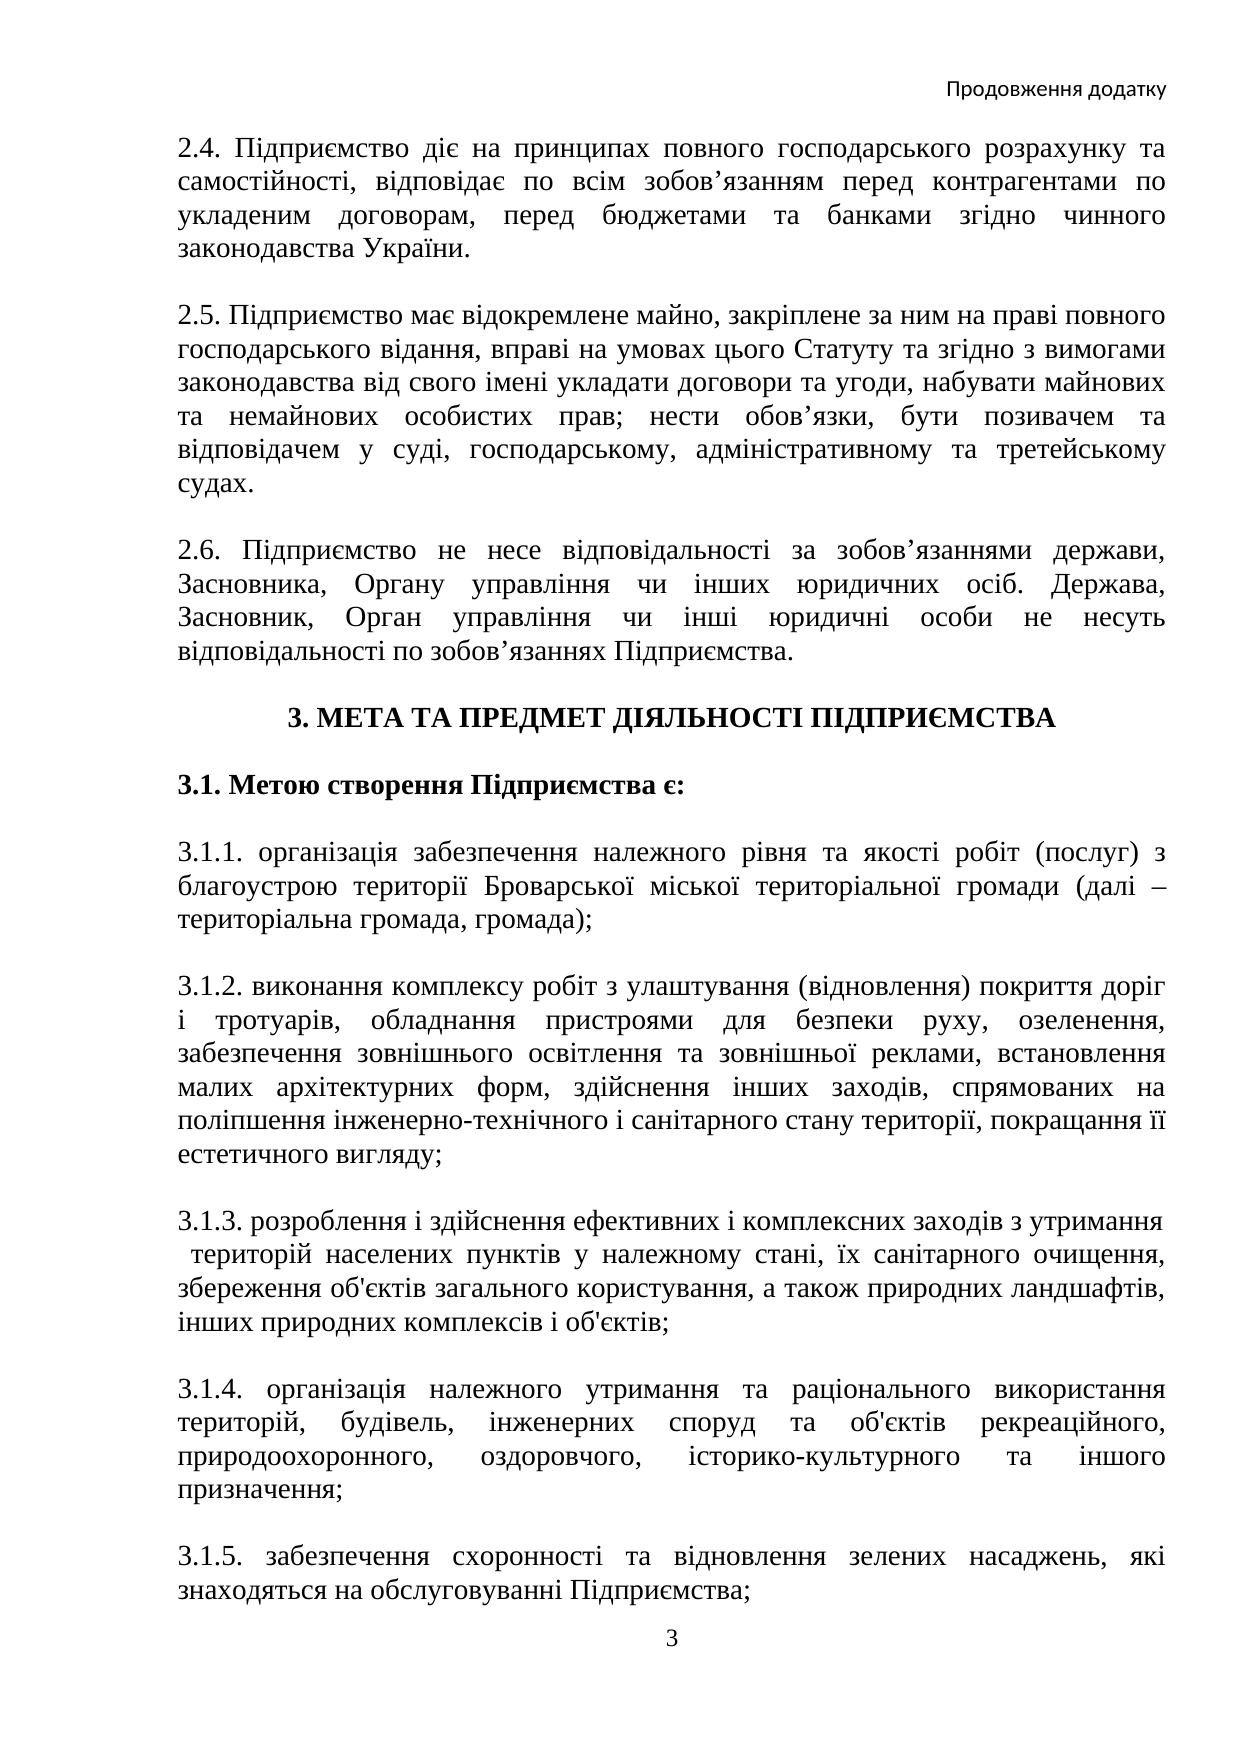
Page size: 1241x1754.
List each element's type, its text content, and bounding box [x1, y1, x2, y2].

text 2.6. Підприємство не несе відповідальності за зобов’язаннями держави, Засновника, Органу управління чи інших юридичних осіб. Держава, Засновник, Орган управління чи інші юридичні особи не несуть відповідальності по зобов’язаннях Підприємства. [177, 532, 1167, 666]
text 2.4. Підприємство діє на принципах повного господарського розрахунку та самостійності, відповідає по всім зобов’язанням перед контрагентами по укладеним договорам, перед бюджетами та банками згідно чинного законодавства України. [177, 130, 1167, 264]
text 2.5. Підприємство має відокремлене майно, закріплене за ним на праві повного господарського відання, вправі на умовах цього Статуту та згідно з вимогами законодавства від свого імені укладати договори та угоди, набувати майнових та немайнових особистих прав; нести обов’язки, бути позивачем та відповідачем у суді, господарському, адміністративному та третейському судах. [177, 297, 1167, 499]
text 3.1.1. організація забезпечення належного рівня та якості робіт (послуг) з благоустрою території Броварської міської територіальної громади (далі – територіальна громада, громада); [177, 834, 1167, 935]
text 3.1.2. виконання комплексу робіт з улаштування (відновлення) покриття доріг і тротуарів, обладнання пристроями для безпеки руху, озеленення, забезпечення зовнішнього освітлення та зовнішньої реклами, встановлення малих архітектурних форм, здійснення інших заходів, спрямованих на поліпшення інженерно-технічного і санітарного стану території, покращання її естетичного вигляду; [177, 968, 1167, 1169]
text 3.1.3. розроблення і здійснення ефективних і комплексних заходів з утримання [177, 1203, 1167, 1237]
text 3.1.4. організація належного утримання та раціонального використання територій, будівель, інженерних споруд та об'єктів рекреаційного, природоохоронного, оздоровчого, історико-культурного та іншого призначення; [177, 1371, 1167, 1505]
text 3.1. Метою створення Підприємства є: [177, 767, 1167, 801]
text 3.1.5. забезпечення схоронності та відновлення зелених насаджень, які знаходяться на обслуговуванні Підприємства; [177, 1538, 1167, 1606]
text територій населених пунктів у належному стані, їх санітарного очищення, збереження об'єктів загального користування, а також природних ландшафтів, інших природних комплексів і об'єктів; [177, 1237, 1167, 1337]
text 3. МЕТА ТА ПРЕДМЕТ ДІЯЛЬНОСТІ ПІДПРИЄМСТВА [177, 700, 1167, 733]
